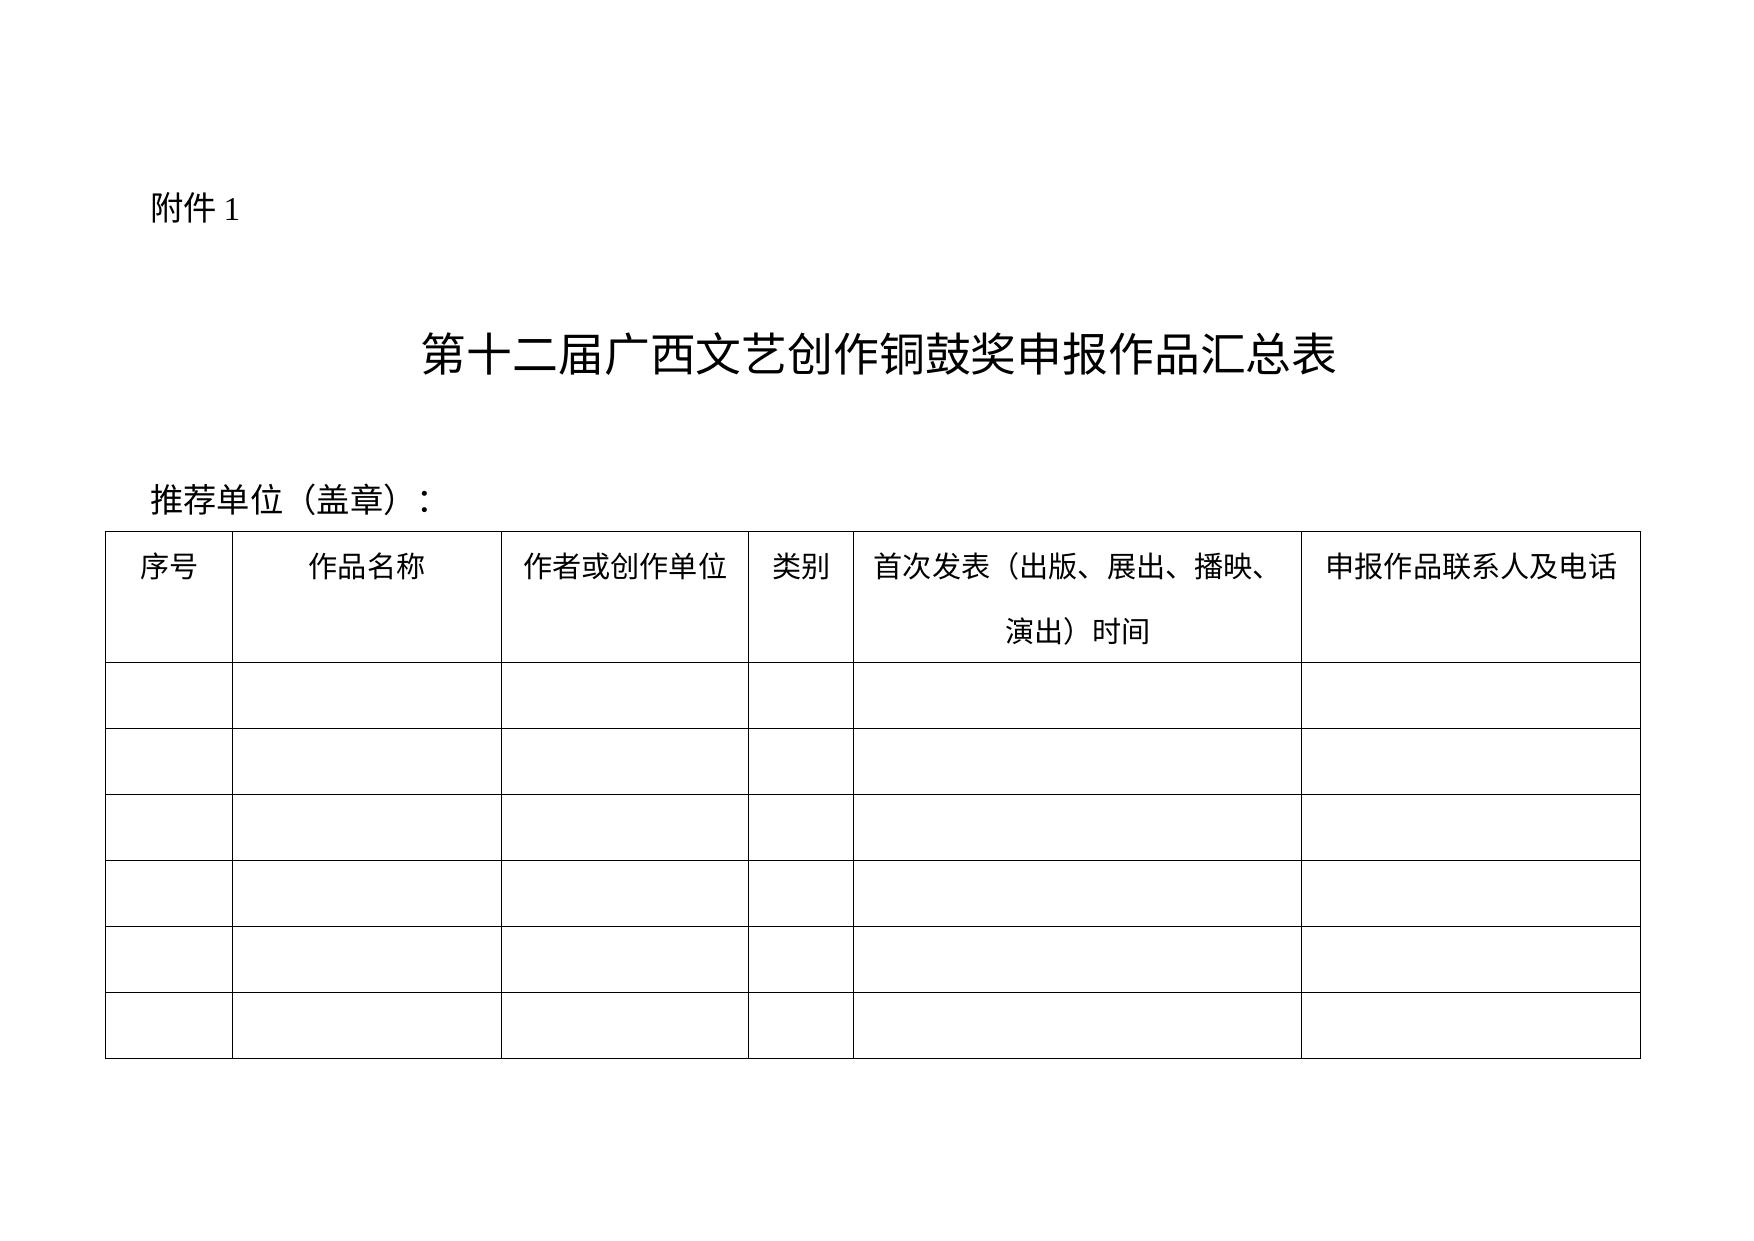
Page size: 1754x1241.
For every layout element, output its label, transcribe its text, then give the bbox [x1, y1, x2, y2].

table_cell [106, 927, 232, 992]
table_cell [749, 927, 853, 992]
table_cell [1302, 927, 1640, 992]
table_cell [106, 861, 232, 926]
text 附件1 [150, 173, 1608, 238]
table_cell [502, 927, 748, 992]
table_cell [854, 993, 1301, 1058]
table_cell [502, 795, 748, 860]
table_cell [749, 729, 853, 794]
table_header 首次发表（出版、展出、播映、演出）时间 [854, 532, 1301, 662]
table_cell [106, 993, 232, 1058]
table_cell [106, 729, 232, 794]
table_header 作品名称 [233, 532, 501, 662]
table_cell [502, 729, 748, 794]
table_cell [233, 729, 501, 794]
table_cell [854, 663, 1301, 728]
table_cell [233, 993, 501, 1058]
table_cell [106, 663, 232, 728]
table_cell [1302, 993, 1640, 1058]
table_cell [502, 861, 748, 926]
table_cell [1302, 861, 1640, 926]
table_header 序号 [106, 532, 232, 662]
table_cell [854, 795, 1301, 860]
table_cell [749, 663, 853, 728]
text 推荐单位（盖章）： [150, 466, 1608, 531]
table_cell [854, 927, 1301, 992]
table_header 作者或创作单位 [502, 532, 748, 662]
table_cell [854, 729, 1301, 794]
table_cell [502, 663, 748, 728]
table_cell [749, 993, 853, 1058]
table_cell [1302, 663, 1640, 728]
table_cell [749, 795, 853, 860]
table_cell [502, 993, 748, 1058]
table_cell [1302, 795, 1640, 860]
table_cell [106, 795, 232, 860]
table_cell [233, 795, 501, 860]
table_cell [1302, 729, 1640, 794]
table_cell [854, 861, 1301, 926]
subtitle 第十二届广西文艺创作铜鼓奖申报作品汇总表 [150, 303, 1608, 401]
table_cell [233, 861, 501, 926]
table_header 申报作品联系人及电话 [1302, 532, 1640, 662]
table_cell [749, 861, 853, 926]
table_cell [233, 663, 501, 728]
table_header 类别 [749, 532, 853, 662]
table_cell [233, 927, 501, 992]
